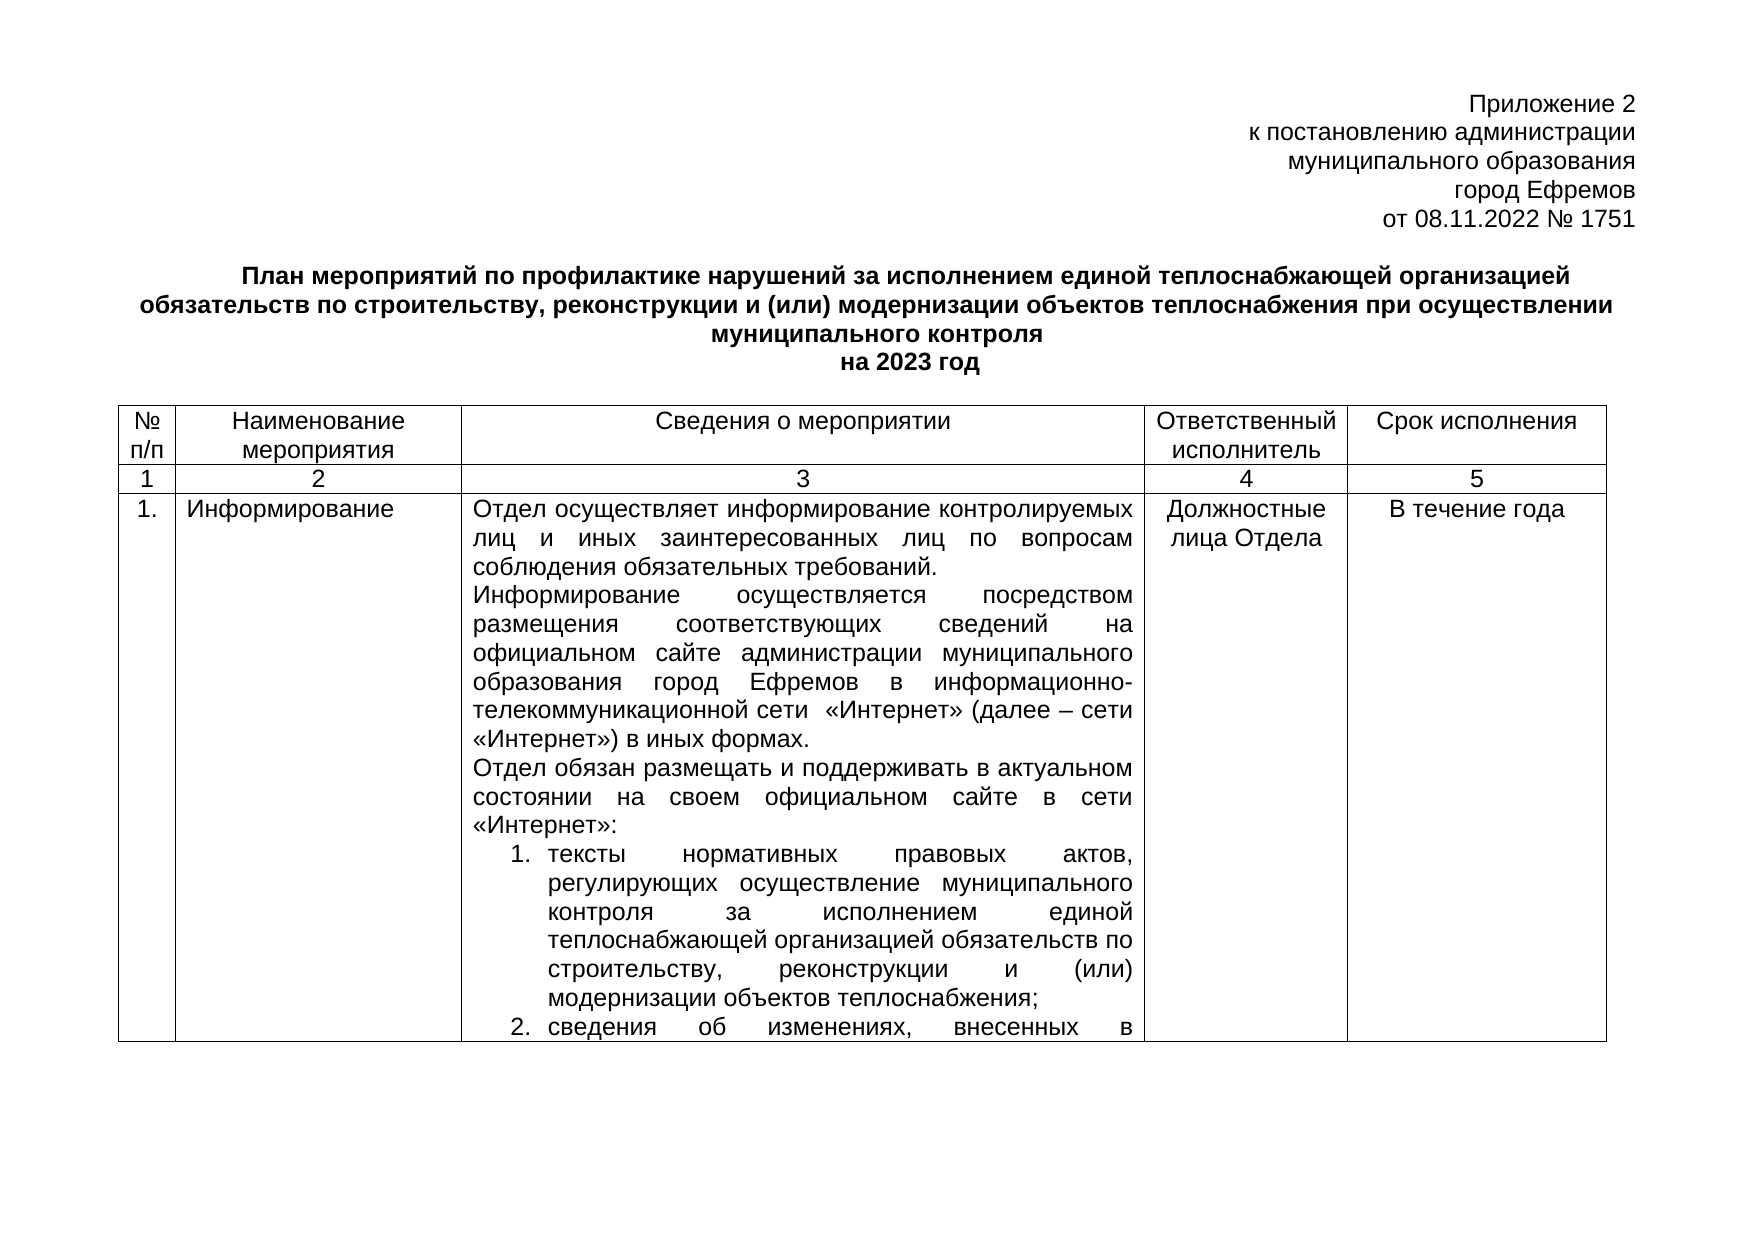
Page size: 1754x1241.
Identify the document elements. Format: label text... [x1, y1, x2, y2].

table_cell Информирование [176, 494, 461, 1041]
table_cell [462, 494, 1144, 1041]
table_header № п/п [119, 406, 175, 463]
table_cell 1 [119, 465, 175, 493]
text к постановлению администрации [118, 117, 1636, 146]
table_cell 5 [1348, 465, 1606, 493]
table_header Сведения о мероприятии [462, 406, 1144, 463]
table_header Срок исполнения [1348, 406, 1606, 463]
text План мероприятий по профилактике нарушений за исполнением единой теплоснабжающей организацией обязательств по строительству, реконструкции и (или) модернизации объектов теплоснабжения при осуществлении муниципального контроля [118, 261, 1636, 347]
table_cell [1145, 494, 1347, 1041]
table_cell В течение года [1348, 494, 1606, 1041]
table_header Наименование мероприятия [176, 406, 461, 463]
table_cell 1. [119, 494, 175, 1041]
table_cell 3 [462, 465, 1144, 493]
table_cell 2 [176, 465, 461, 493]
table_cell 4 [1145, 465, 1347, 493]
text на 2023 год [118, 347, 1636, 376]
text город Ефремов [118, 175, 1636, 204]
text муниципального образования [118, 146, 1636, 175]
text от 08.11.2022 № 1751 [118, 204, 1636, 232]
text Приложение 2 [118, 89, 1636, 117]
table_header Ответственный исполнитель [1145, 406, 1347, 463]
